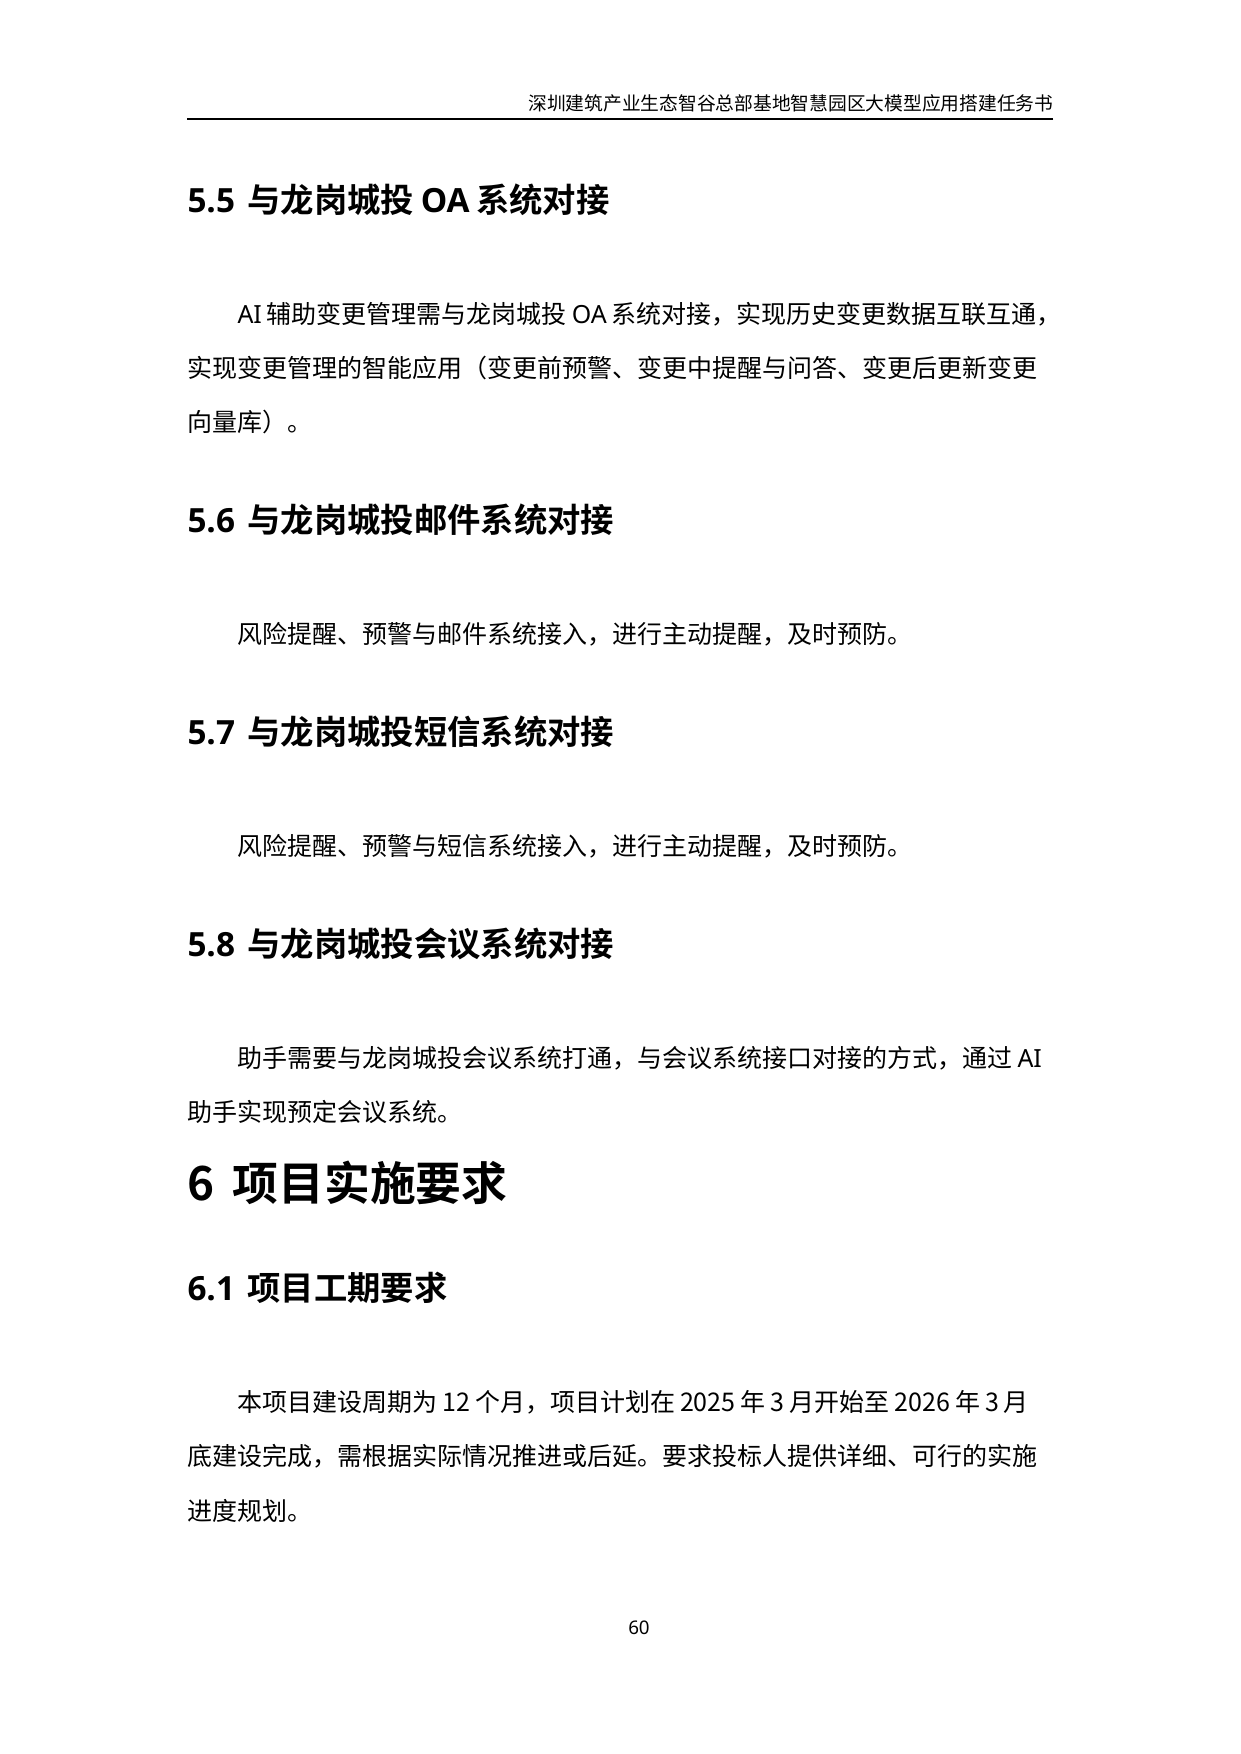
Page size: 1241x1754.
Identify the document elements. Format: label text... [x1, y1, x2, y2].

subtitle 项目工期要求 [187, 1252, 1053, 1320]
subtitle 与龙岗城投邮件系统对接 [187, 484, 1053, 552]
text 风险提醒、预警与邮件系统接入，进行主动提醒，及时预防。 [187, 615, 1053, 651]
subtitle 与龙岗城投会议系统对接 [187, 908, 1053, 976]
subtitle 与龙岗城投OA系统对接 [187, 164, 1053, 232]
text 风险提醒、预警与短信系统接入，进行主动提醒，及时预防。 [187, 826, 1053, 863]
subtitle 与龙岗城投短信系统对接 [187, 696, 1053, 764]
text 本项目建设周期为12个月，项目计划在2025年3月开始至2026年3月底建设完成，需根据实际情况推进或后延。要求投标人提供详细、可行的实施进度规划。 [187, 1382, 1053, 1527]
text 助手需要与龙岗城投会议系统打通，与会议系统接口对接的方式，通过AI助手实现预定会议系统。 [187, 1038, 1053, 1129]
subtitle 项目实施要求 [187, 1147, 1053, 1215]
text AI辅助变更管理需与龙岗城投OA系统对接，实现历史变更数据互联互通，实现变更管理的智能应用（变更前预警、变更中提醒与问答、变更后更新变更向量库）。 [187, 294, 1053, 439]
